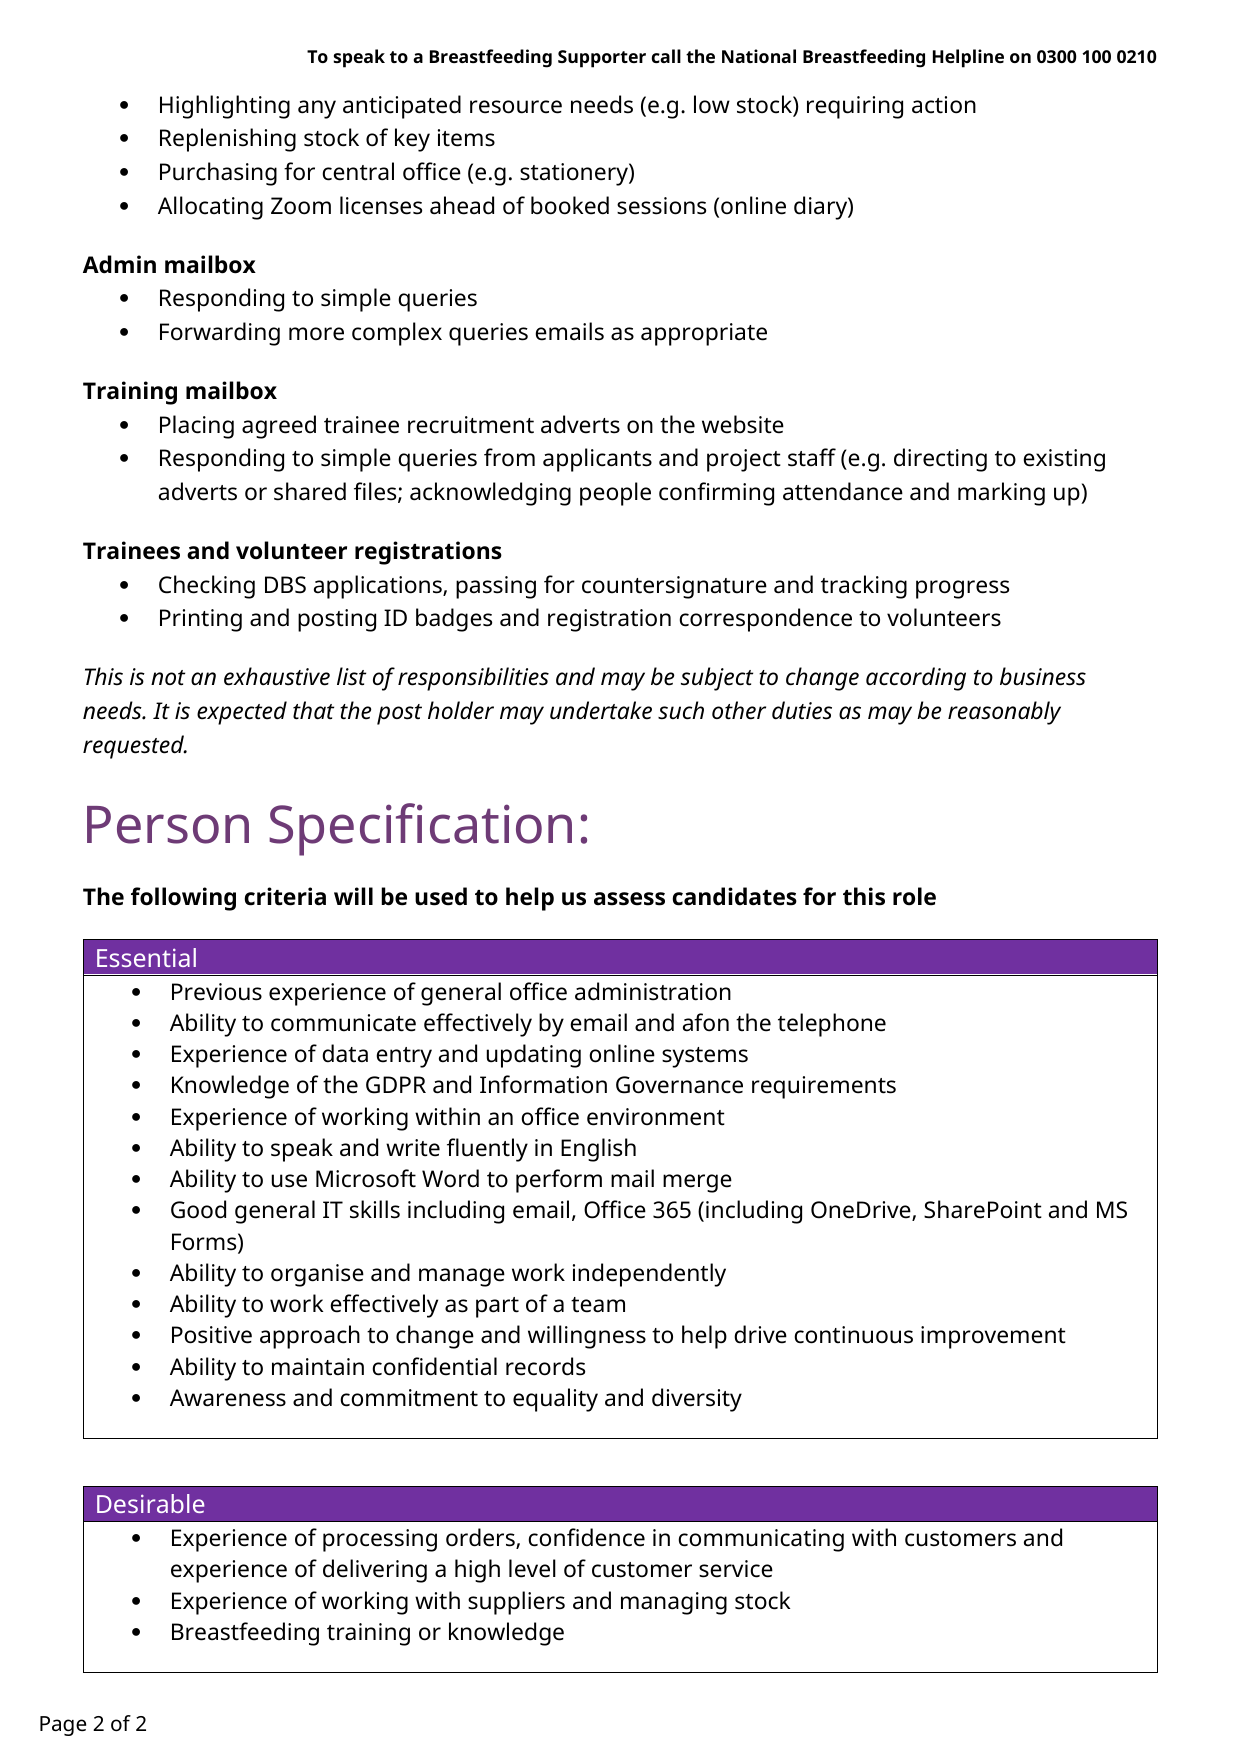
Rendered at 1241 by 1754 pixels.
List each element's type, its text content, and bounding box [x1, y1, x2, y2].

list Responding to simple queries [120, 282, 1157, 314]
table_cell Previous experience of general office administration Ability to communicate effectively by email and afon the telephone Experience of data entry and updating online systems Knowledge of the GDPR and Information Governance requirements Experience of working within an office environment Ability to speak and write fluently in English Ability to use Microsoft Word to perform mail merge Good general IT skills including email, Office 365 (including OneDrive, SharePoint and MS Forms) Ability to organise and manage work independently Ability to work effectively as part of a team Positive approach to change and willingness to help drive continuous improvement Ability to maintain confidential records Awareness and commitment to equality and diversity [84, 976, 1157, 1438]
list Responding to simple queries from applicants and project staff (e.g. directing to existing adverts or shared files; acknowledging people confirming attendance and marking up) [120, 442, 1157, 507]
list Printing and posting ID badges and registration correspondence to volunteers [120, 602, 1157, 634]
list Allocating Zoom licenses ahead of booked sessions (online diary) [120, 190, 1157, 221]
list Purchasing for central office (e.g. stationery) [120, 156, 1157, 187]
list Checking DBS applications, passing for countersignature and tracking progress [120, 569, 1157, 600]
text This is not an exhaustive list of responsibilities and may be subject to change according to business needs. It is expected that the post holder may undertake such other duties as may be reasonably requested. [83, 661, 1157, 760]
subtitle Admin mailbox [83, 249, 1157, 280]
table_header Desirable [84, 1487, 1157, 1521]
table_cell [84, 1522, 1157, 1672]
list Highlighting any anticipated resource needs (e.g. low stock) requiring action [120, 89, 1157, 120]
list Placing agreed trainee recruitment adverts on the website [120, 409, 1157, 440]
subtitle Trainees and volunteer registrations [83, 535, 1157, 566]
title Person Specification: [83, 787, 1157, 858]
text The following criteria will be used to help us assess candidates for this role [83, 881, 1157, 912]
table_header Essential [84, 940, 1157, 974]
list Forwarding more complex queries emails as appropriate [120, 316, 1157, 347]
subtitle Training mailbox [83, 375, 1157, 406]
list Replenishing stock of key items [120, 122, 1157, 154]
